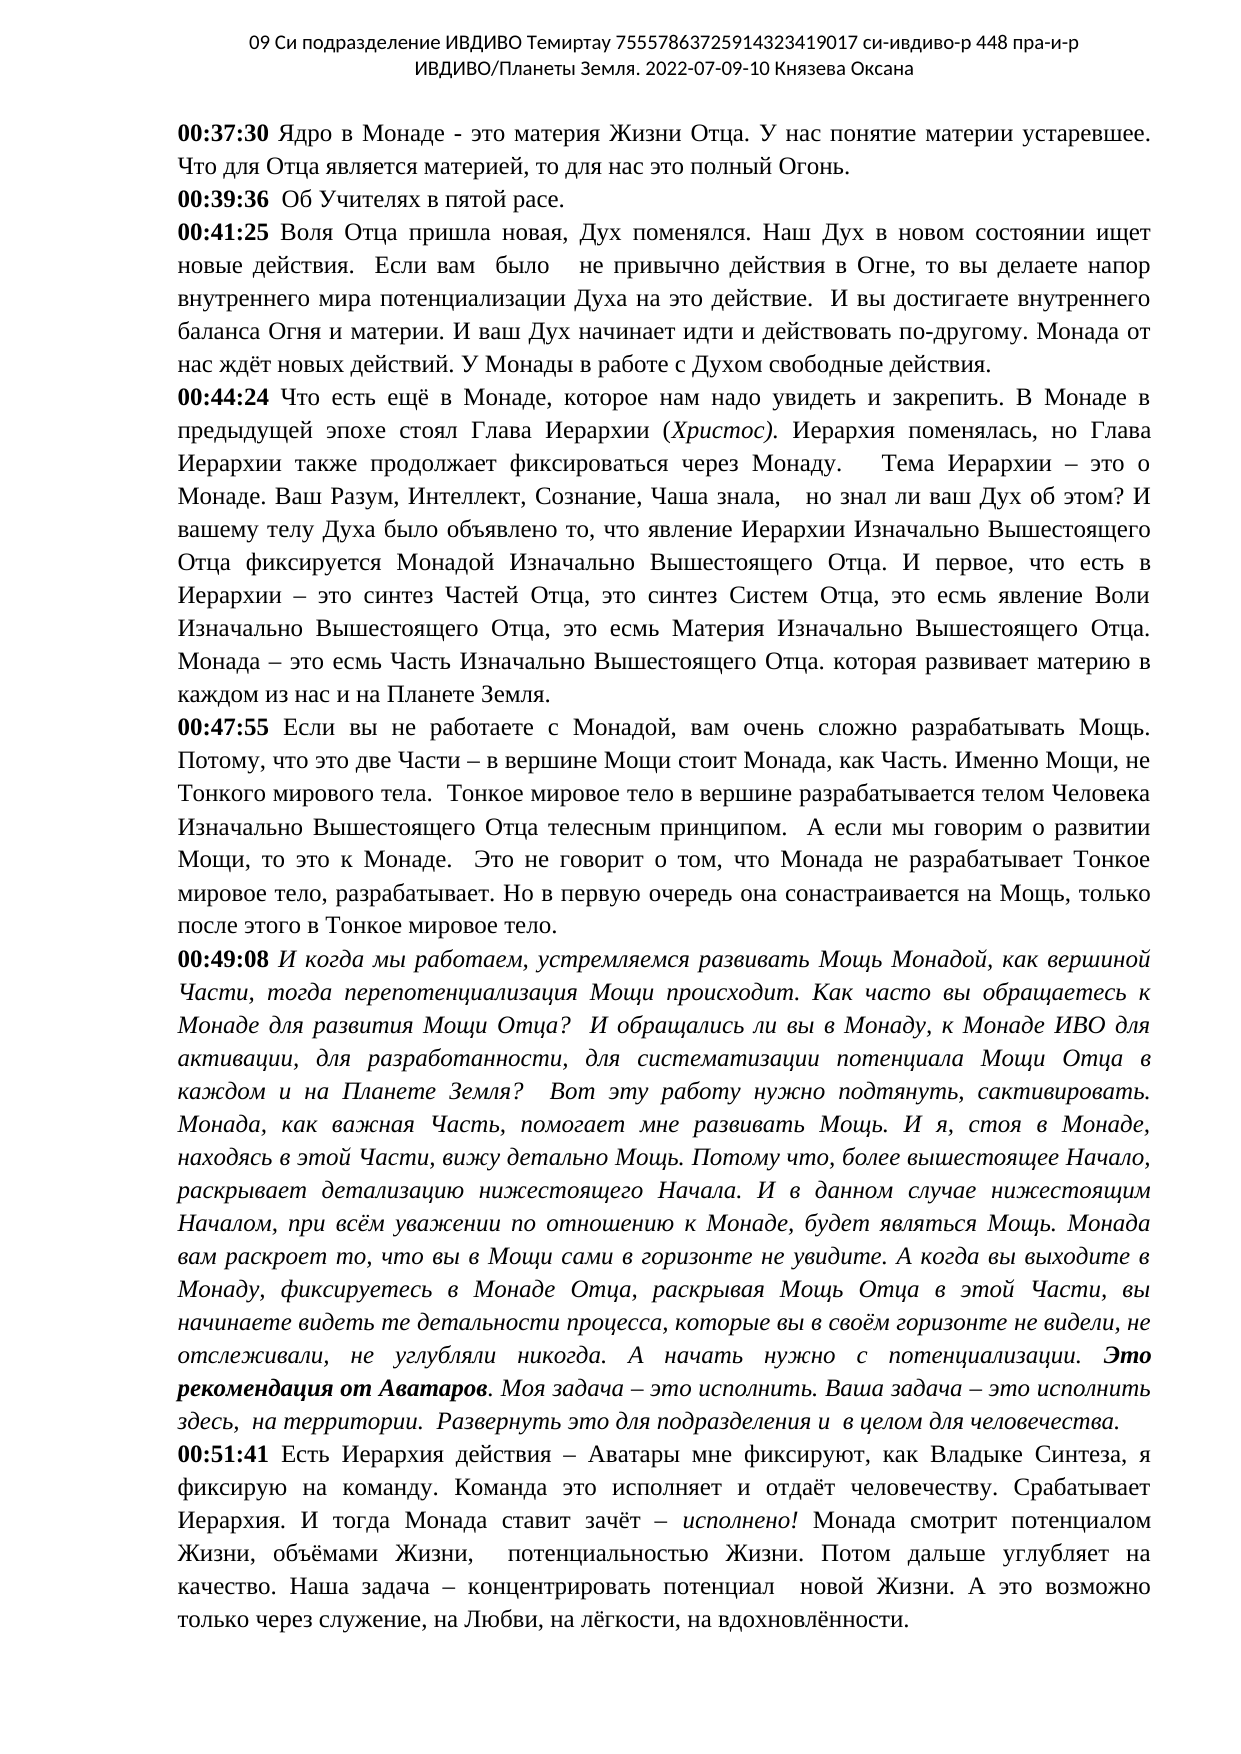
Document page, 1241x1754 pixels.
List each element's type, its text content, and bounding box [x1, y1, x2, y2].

text 00:41:25 Воля Отца пришла новая, Дух поменялся. Наш Дух в новом состоянии ищет новые действия. Если вам было не привычно действия в Огне, то вы делаете напор внутреннего мира потенциализации Духа на это действие. И вы достигаете внутреннего баланса Огня и материи. И ваш Дух начинает идти и действовать по-другому. Монада от нас ждёт новых действий. У Монады в работе с Духом свободные действия. [177, 217, 1152, 378]
text 00:37:30 Ядро в Монаде - это материя Жизни Отца. У нас понятие материи устаревшее. Что для Отца является материей, то для нас это полный Огонь. [177, 118, 1152, 180]
text 00:51:41 Есть Иерархия действия – Аватары мне фиксируют, как Владыке Синтеза, я фиксирую на команду. Команда это исполняет и отдаёт человечеству. Срабатывает Иерархия. И тогда Монада ставит зачёт – исполнено! Монада смотрит потенциалом Жизни, объёмами Жизни, потенциальностью Жизни. Потом дальше углубляет на качество. Наша задача – концентрировать потенциал новой Жизни. А это возможно только через служение, на Любви, на лёгкости, на вдохновлённости. [177, 1439, 1152, 1633]
text 00:44:24 Что есть ещё в Монаде, которое нам надо увидеть и закрепить. В Монаде в предыдущей эпохе стоял Глава Иерархии (Христос). Иерархия поменялась, но Глава Иерархии также продолжает фиксироваться через Монаду. Тема Иерархии – это о Монаде. Ваш Разум, Интеллект, Сознание, Чаша знала, но знал ли ваш Дух об этом? И вашему телу Духа было объявлено то, что явление Иерархии Изначально Вышестоящего Отца фиксируется Монадой Изначально Вышестоящего Отца. И первое, что есть в Иерархии – это синтез Частей Отца, это синтез Систем Отца, это есмь явление Воли Изначально Вышестоящего Отца, это есмь Материя Изначально Вышестоящего Отца. Монада – это есмь Часть Изначально Вышестоящего Отца. которая развивает материю в каждом из нас и на Планете Земля. [177, 382, 1152, 708]
text 00:47:55 Если вы не работаете с Монадой, вам очень сложно разрабатывать Мощь. Потому, что это две Части – в вершине Мощи стоит Монада, как Часть. Именно Мощи, не Тонкого мирового тела. Тонкое мировое тело в вершине разрабатывается телом Человека Изначально Вышестоящего Отца телесным принципом. А если мы говорим о развитии Мощи, то это к Монаде. Это не говорит о том, что Монада не разрабатывает Тонкое мировое тело, разрабатывает. Но в первую очередь она сонастраивается на Мощь, только после этого в Тонкое мировое тело. [177, 712, 1152, 939]
text 00:49:08 И когда мы работаем, устремляемся развивать Мощь Монадой, как вершиной Части, тогда перепотенциализация Мощи происходит. Как часто вы обращаетесь к Монаде для развития Мощи Отца? И обращались ли вы в Монаду, к Монаде ИВО для активации, для разработанности, для систематизации потенциала Мощи Отца в каждом и на Планете Земля? Вот эту работу нужно подтянуть, сактивировать. Монада, как важная Часть, помогает мне развивать Мощь. И я, стоя в Монаде, находясь в этой Части, вижу детально Мощь. Потому что, более вышестоящее Начало, раскрывает детализацию нижестоящего Начала. И в данном случае нижестоящим Началом, при всём уважении по отношению к Монаде, будет являться Мощь. Монада вам раскроет то, что вы в Мощи сами в горизонте не увидите. А когда вы выходите в Монаду, фиксируетесь в Монаде Отца, раскрывая Мощь Отца в этой Части, вы начинаете видеть те детальности процесса, которые вы в своём горизонте не видели, не отслеживали, не углубляли никогда. А начать нужно с потенциализации. Это рекомендация от Аватаров. Моя задача – это исполнить. Ваша задача – это исполнить здесь, на территории. Развернуть это для подразделения и в целом для человечества. [177, 944, 1152, 1435]
text 00:39:36 Об Учителях в пятой расе. [177, 184, 1152, 213]
